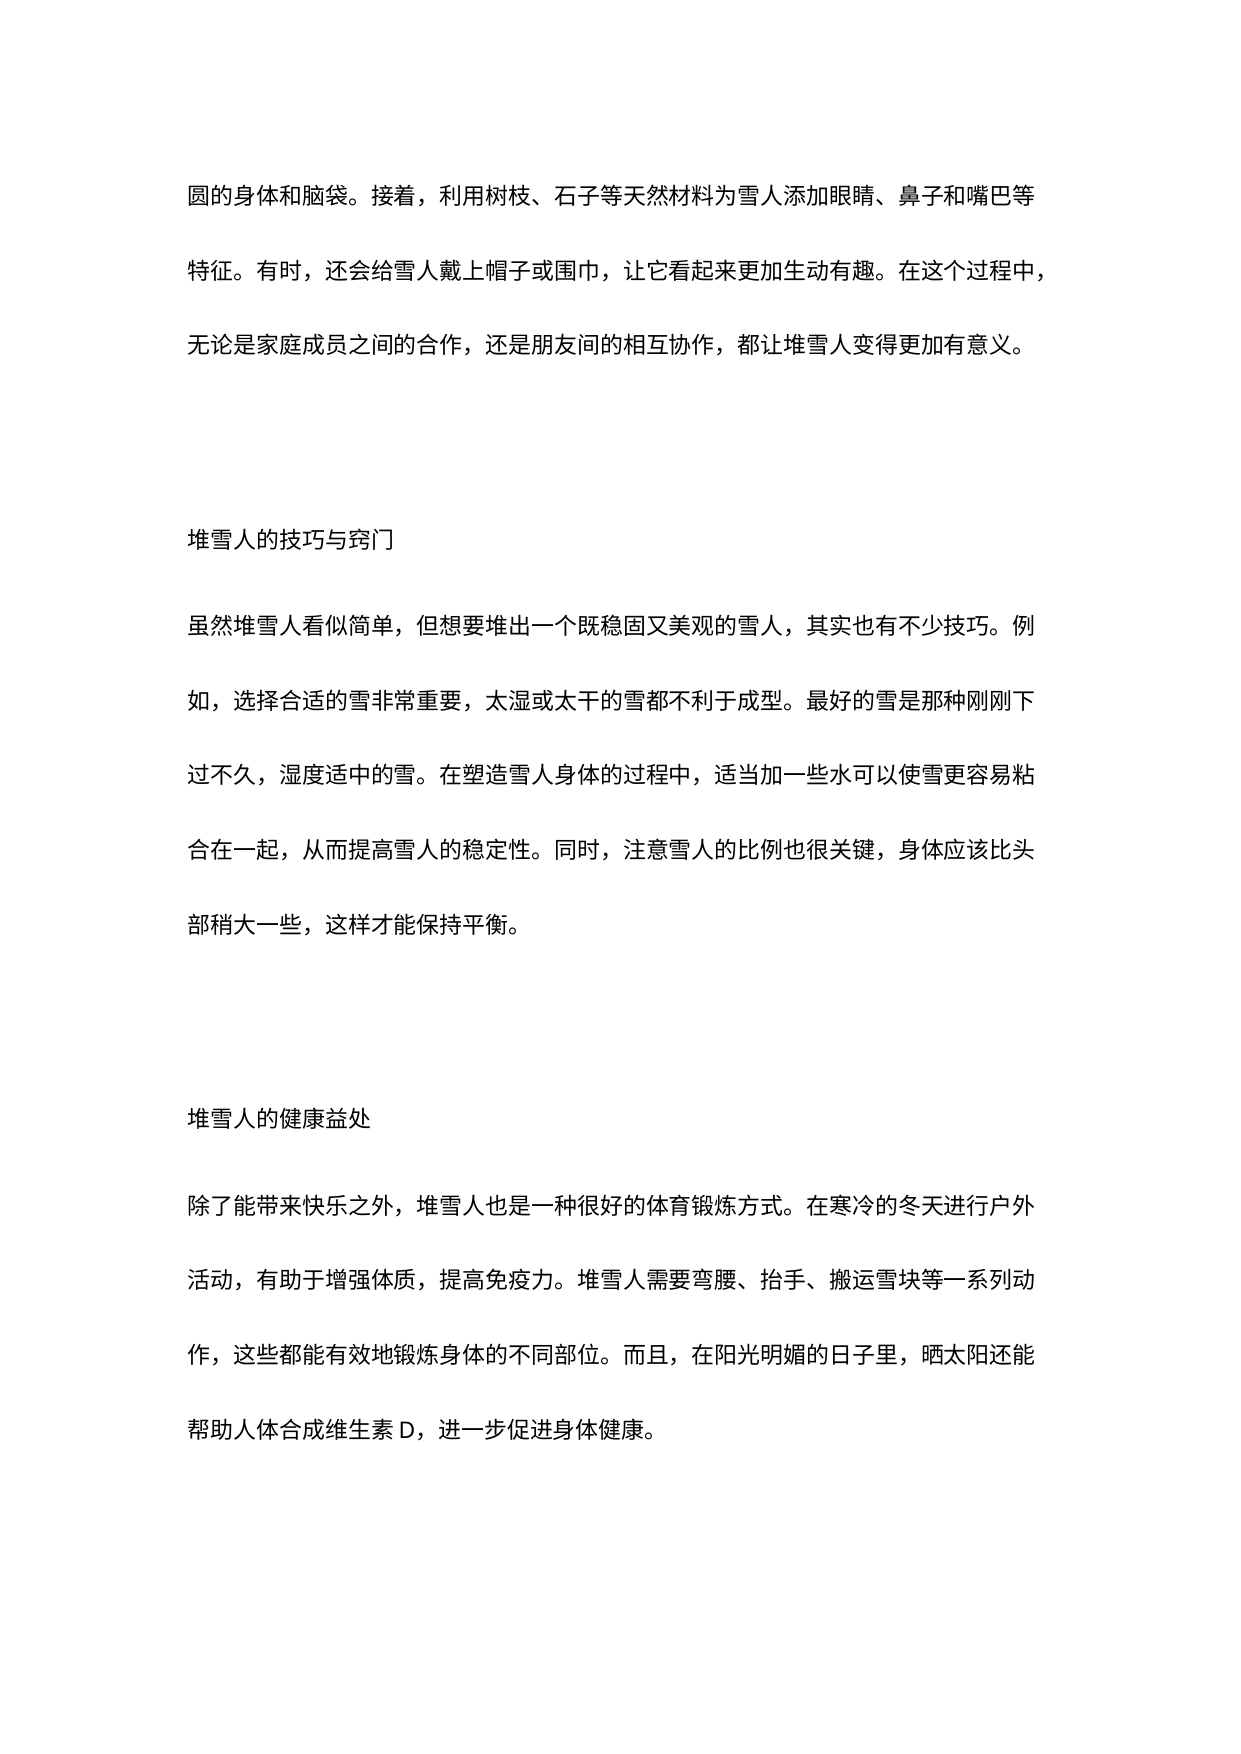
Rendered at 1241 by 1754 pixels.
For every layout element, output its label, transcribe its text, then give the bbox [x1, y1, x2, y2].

text 虽然堆雪人看似简单，但想要堆出一个既稳固又美观的雪人，其实也有不少技巧。例如，选择合适的雪非常重要，太湿或太干的雪都不利于成型。最好的雪是那种刚刚下过不久，湿度适中的雪。在塑造雪人身体的过程中，适当加一些水可以使雪更容易粘合在一起，从而提高雪人的稳定性。同时，注意雪人的比例也很关键，身体应该比头部稍大一些，这样才能保持平衡。 [187, 592, 1053, 956]
text 堆雪人的技巧与窍门 [187, 506, 1053, 571]
text 除了能带来快乐之外，堆雪人也是一种很好的体育锻炼方式。在寒冷的冬天进行户外活动，有助于增强体质，提高免疫力。堆雪人需要弯腰、抬手、搬运雪块等一系列动作，这些都能有效地锻炼身体的不同部位。而且，在阳光明媚的日子里，晒太阳还能帮助人体合成维生素D，进一步促进身体健康。 [187, 1172, 1053, 1461]
text 堆雪人的健康益处 [187, 1085, 1053, 1150]
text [187, 162, 1053, 376]
